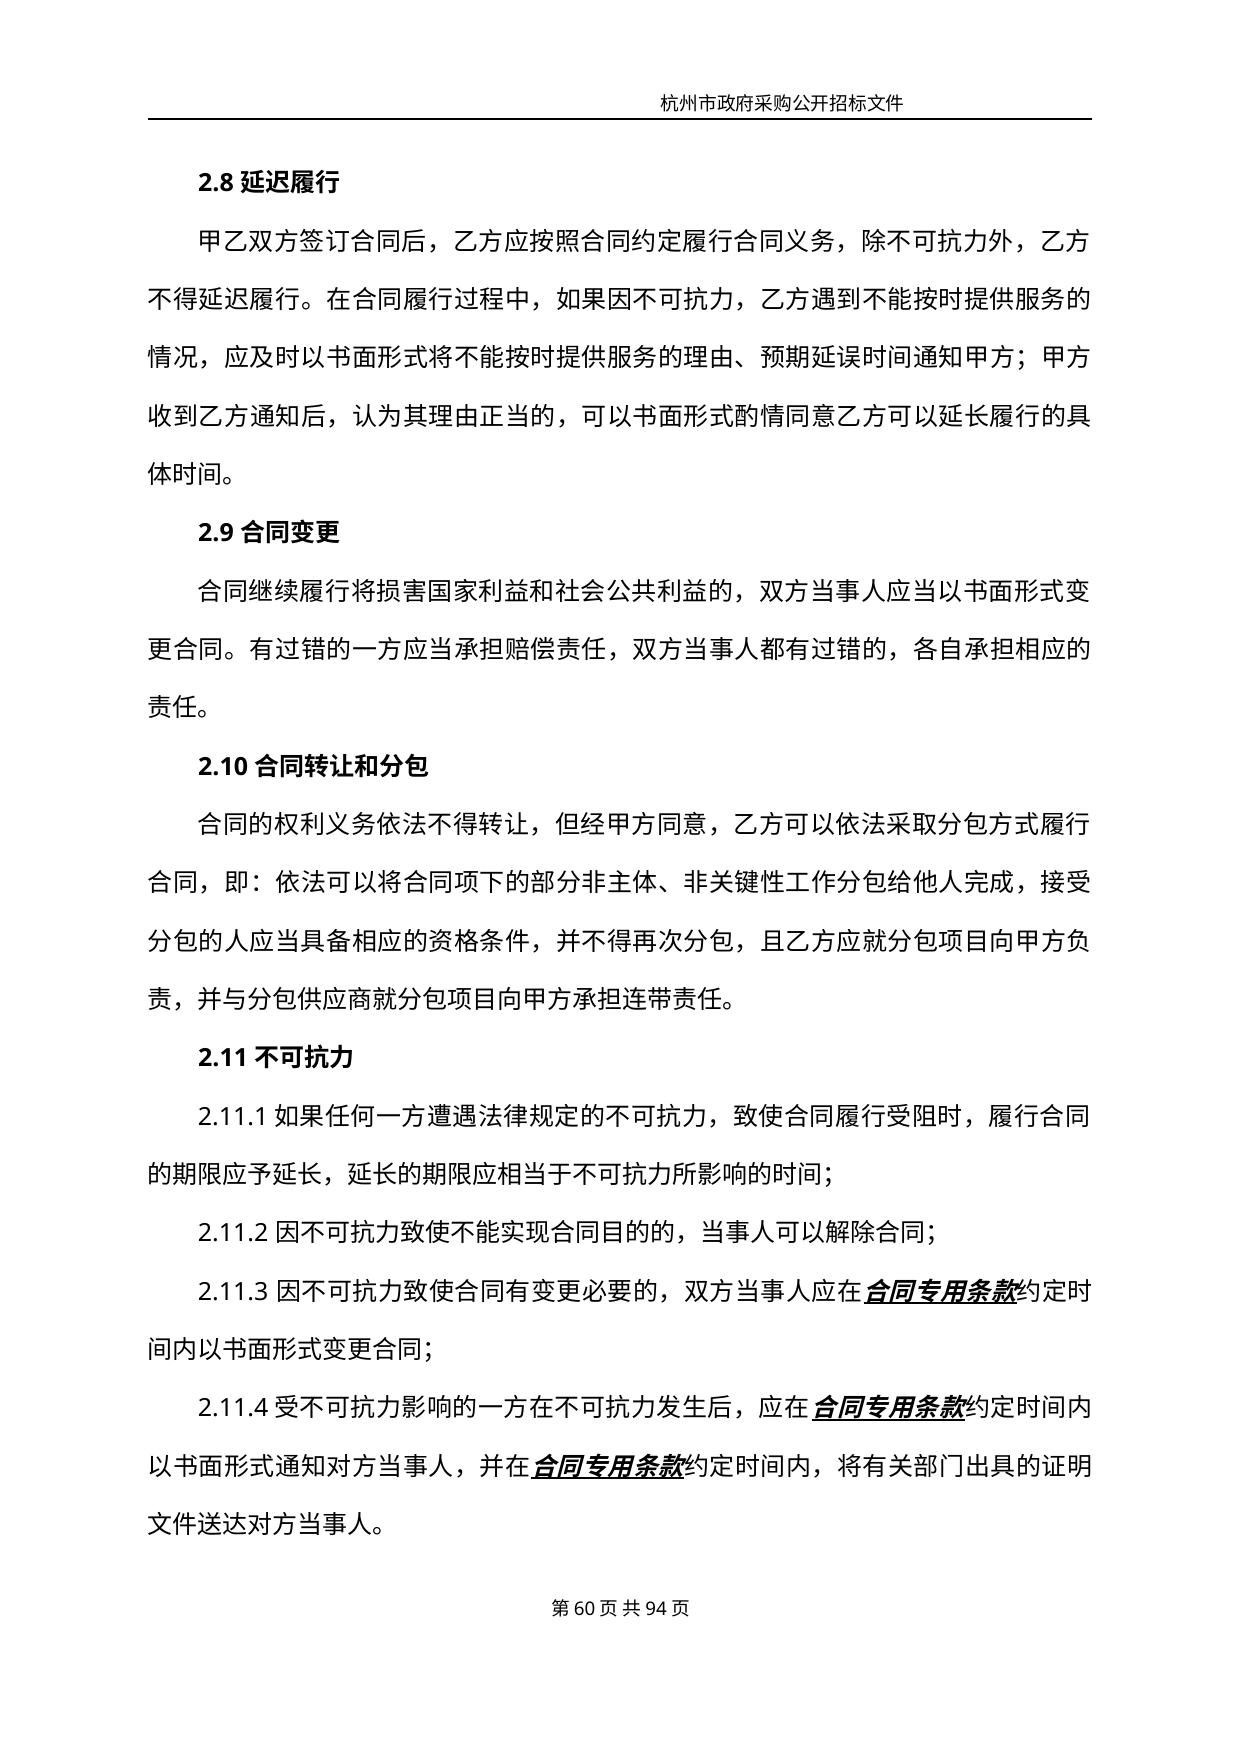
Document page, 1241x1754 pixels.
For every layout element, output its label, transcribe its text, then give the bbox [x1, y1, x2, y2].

text 2.9 合同变更 [148, 495, 1092, 553]
text 2.11.1如果任何一方遭遇法律规定的不可抗力，致使合同履行受阻时，履行合同的期限应予延长，延长的期限应相当于不可抗力所影响的时间； [148, 1078, 1092, 1195]
text 合同继续履行将损害国家利益和社会公共利益的，双方当事人应当以书面形式变更合同。有过错的一方应当承担赔偿责任，双方当事人都有过错的，各自承担相应的责任。 [148, 553, 1092, 728]
text 2.11.2 因不可抗力致使不能实现合同目的的，当事人可以解除合同； [148, 1195, 1092, 1253]
text 甲乙双方签订合同后，乙方应按照合同约定履行合同义务，除不可抗力外，乙方不得延迟履行。在合同履行过程中，如果因不可抗力，乙方遇到不能按时提供服务的情况，应及时以书面形式将不能按时提供服务的理由、预期延误时间通知甲方；甲方收到乙方通知后，认为其理由正当的，可以书面形式酌情同意乙方可以延长履行的具体时间。 [148, 203, 1092, 495]
text 合同的权利义务依法不得转让，但经甲方同意，乙方可以依法采取分包方式履行合同，即：依法可以将合同项下的部分非主体、非关键性工作分包给他人完成，接受分包的人应当具备相应的资格条件，并不得再次分包，且乙方应就分包项目向甲方负责，并与分包供应商就分包项目向甲方承担连带责任。 [148, 787, 1092, 1020]
text 2.11.4受不可抗力影响的一方在不可抗力发生后，应在合同专用条款约定时间内以书面形式通知对方当事人，并在合同专用条款约定时间内，将有关部门出具的证明文件送达对方当事人。 [148, 1370, 1092, 1545]
text 2.8 延迟履行 [148, 145, 1092, 203]
text 2.11 不可抗力 [148, 1020, 1092, 1078]
text 2.10 合同转让和分包 [148, 728, 1092, 787]
text 2.11.3 因不可抗力致使合同有变更必要的，双方当事人应在合同专用条款约定时间内以书面形式变更合同； [148, 1253, 1092, 1370]
